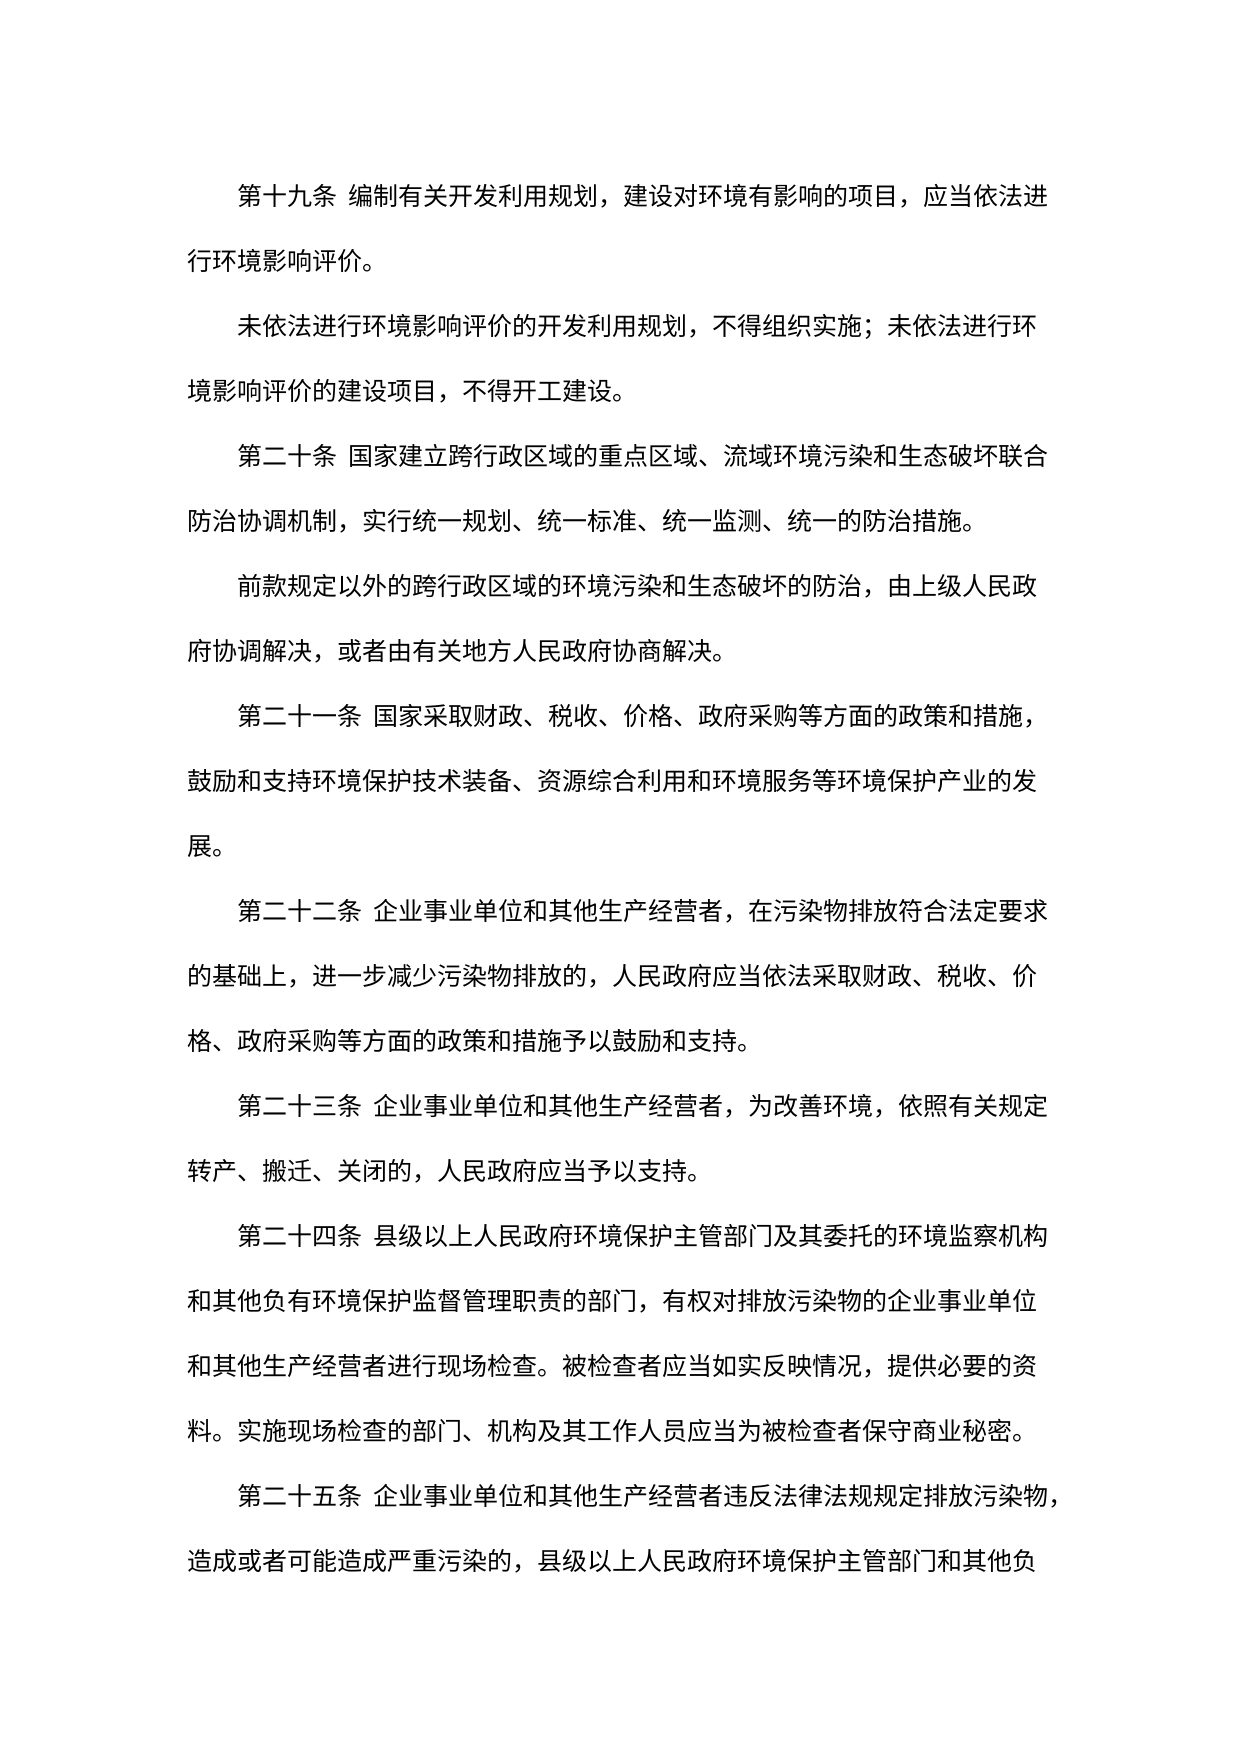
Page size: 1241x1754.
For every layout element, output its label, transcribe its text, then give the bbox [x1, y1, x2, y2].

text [187, 1462, 1053, 1592]
text 第二十条 国家建立跨行政区域的重点区域、流域环境污染和生态破坏联合防治协调机制，实行统一规划、统一标准、统一监测、统一的防治措施。 [187, 422, 1053, 552]
text 未依法进行环境影响评价的开发利用规划，不得组织实施；未依法进行环境影响评价的建设项目，不得开工建设。 [187, 292, 1053, 422]
text 第二十四条 县级以上人民政府环境保护主管部门及其委托的环境监察机构和其他负有环境保护监督管理职责的部门，有权对排放污染物的企业事业单位和其他生产经营者进行现场检查。被检查者应当如实反映情况，提供必要的资料。实施现场检查的部门、机构及其工作人员应当为被检查者保守商业秘密。 [187, 1202, 1053, 1462]
text 第十九条 编制有关开发利用规划，建设对环境有影响的项目，应当依法进行环境影响评价。 [187, 162, 1053, 292]
text 第二十三条 企业事业单位和其他生产经营者，为改善环境，依照有关规定转产、搬迁、关闭的，人民政府应当予以支持。 [187, 1072, 1053, 1202]
text 第二十二条 企业事业单位和其他生产经营者，在污染物排放符合法定要求的基础上，进一步减少污染物排放的，人民政府应当依法采取财政、税收、价格、政府采购等方面的政策和措施予以鼓励和支持。 [187, 877, 1053, 1072]
text 前款规定以外的跨行政区域的环境污染和生态破坏的防治，由上级人民政府协调解决，或者由有关地方人民政府协商解决。 [187, 552, 1053, 682]
text 第二十一条 国家采取财政、税收、价格、政府采购等方面的政策和措施，鼓励和支持环境保护技术装备、资源综合利用和环境服务等环境保护产业的发展。 [187, 682, 1053, 877]
